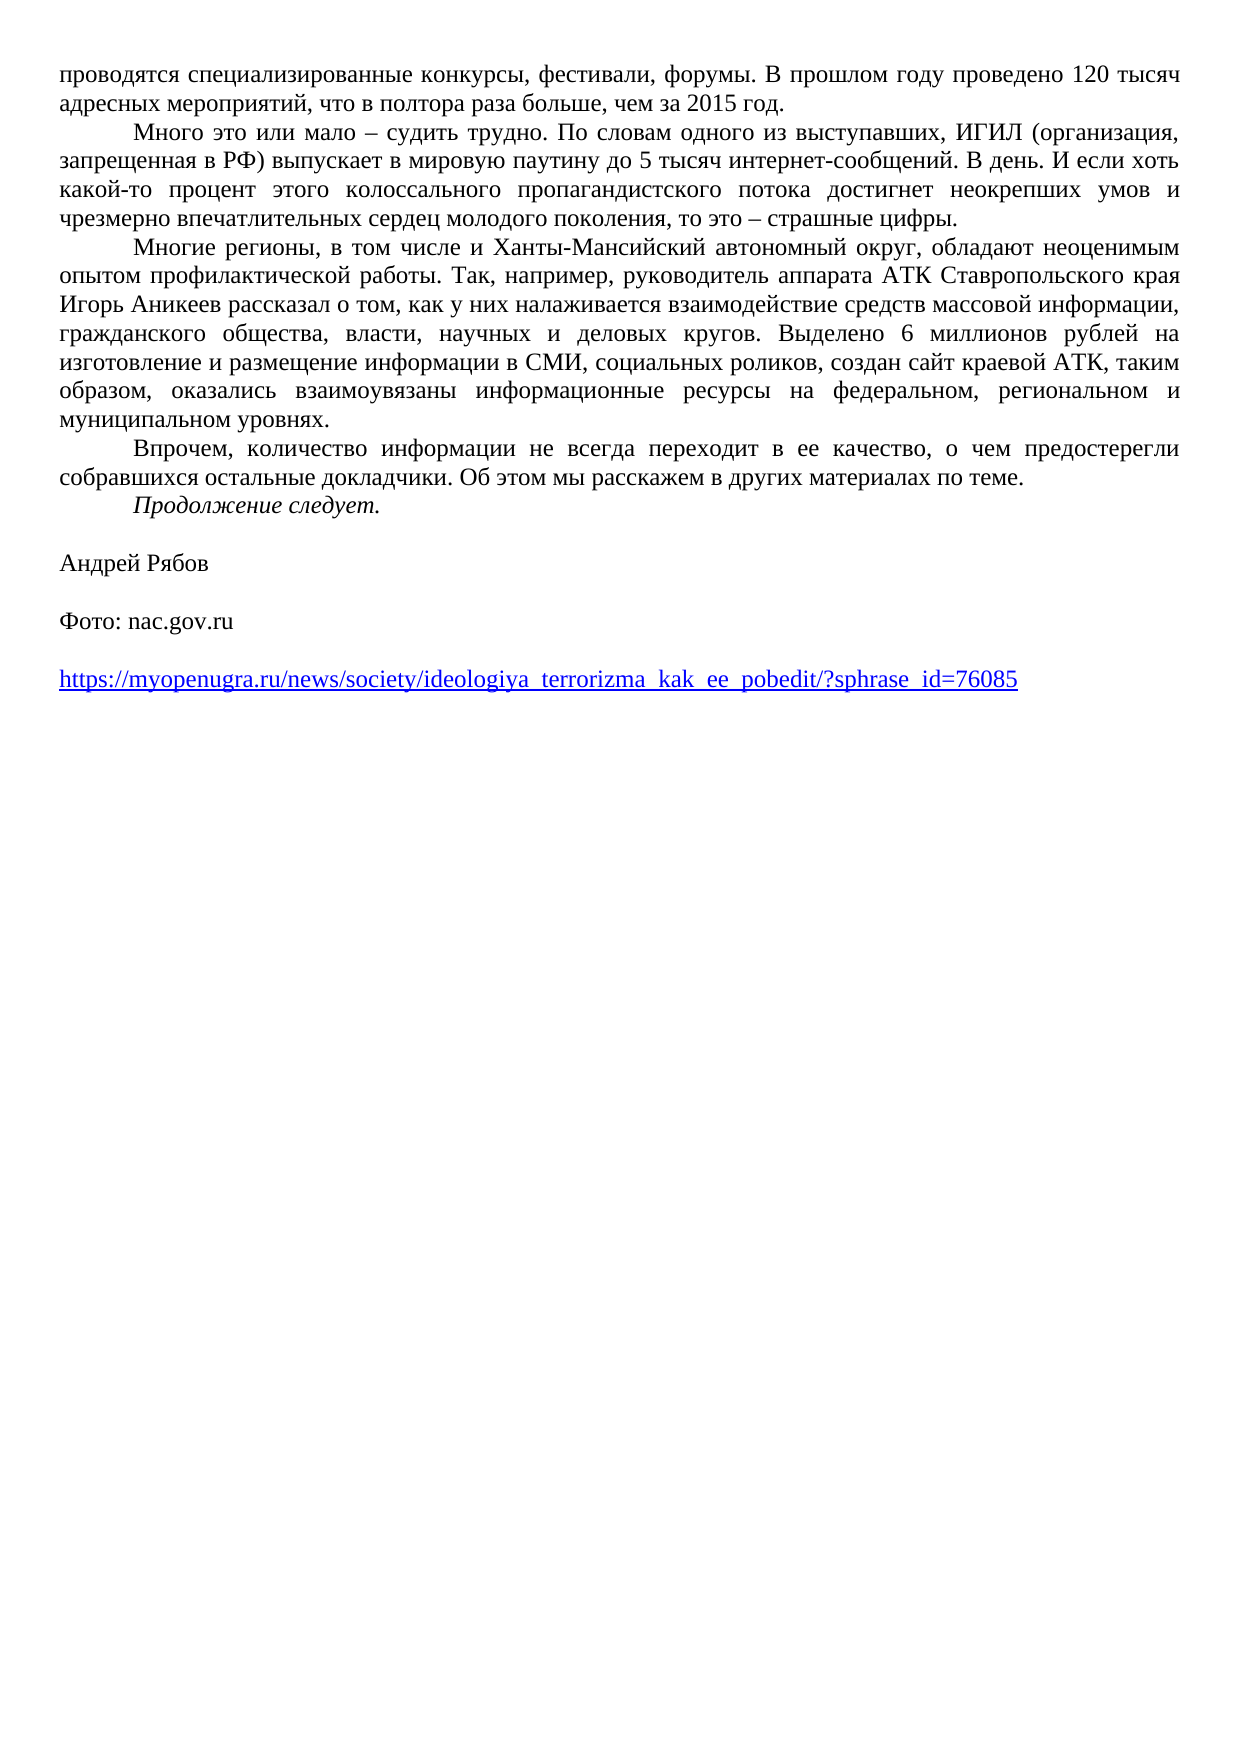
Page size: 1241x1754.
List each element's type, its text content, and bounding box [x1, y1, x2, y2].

text Впрочем, количество информации не всегда переходит в ее качество, о чем предостерегли собравшихся остальные докладчики. Об этом мы расскажем в других материалах по теме. [59, 433, 1181, 490]
text Андрей Рябов [59, 548, 1181, 577]
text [59, 59, 1181, 117]
text Много это или мало – судить трудно. По словам одного из выступавших, ИГИЛ (организация, запрещенная в РФ) выпускает в мировую паутину до 5 тысяч интернет-сообщений. В день. И если хоть какой-то процент этого колоссального пропагандистского потока достигнет неокрепших умов и чрезмерно впечатлительных сердец молодого поколения, то это – страшные цифры. [59, 117, 1181, 232]
text Продолжение следует. [59, 490, 1181, 519]
text Фото: nac.gov.ru [59, 606, 1181, 635]
text https://myopenugra.ru/news/society/ideologiya_terrorizma_kak_ee_pobedit/?sphrase_id=76085 [59, 664, 1181, 693]
text Многие регионы, в том числе и Ханты-Мансийский автономный округ, обладают неоценимым опытом профилактической работы. Так, например, руководитель аппарата АТК Ставропольского края Игорь Аникеев рассказал о том, как у них налаживается взаимодействие средств массовой информации, гражданского общества, власти, научных и деловых кругов. Выделено 6 миллионов рублей на изготовление и размещение информации в СМИ, социальных роликов, создан сайт краевой АТК, таким образом, оказались взаимоувязаны информационные ресурсы на федеральном, региональном и муниципальном уровнях. [59, 232, 1181, 433]
